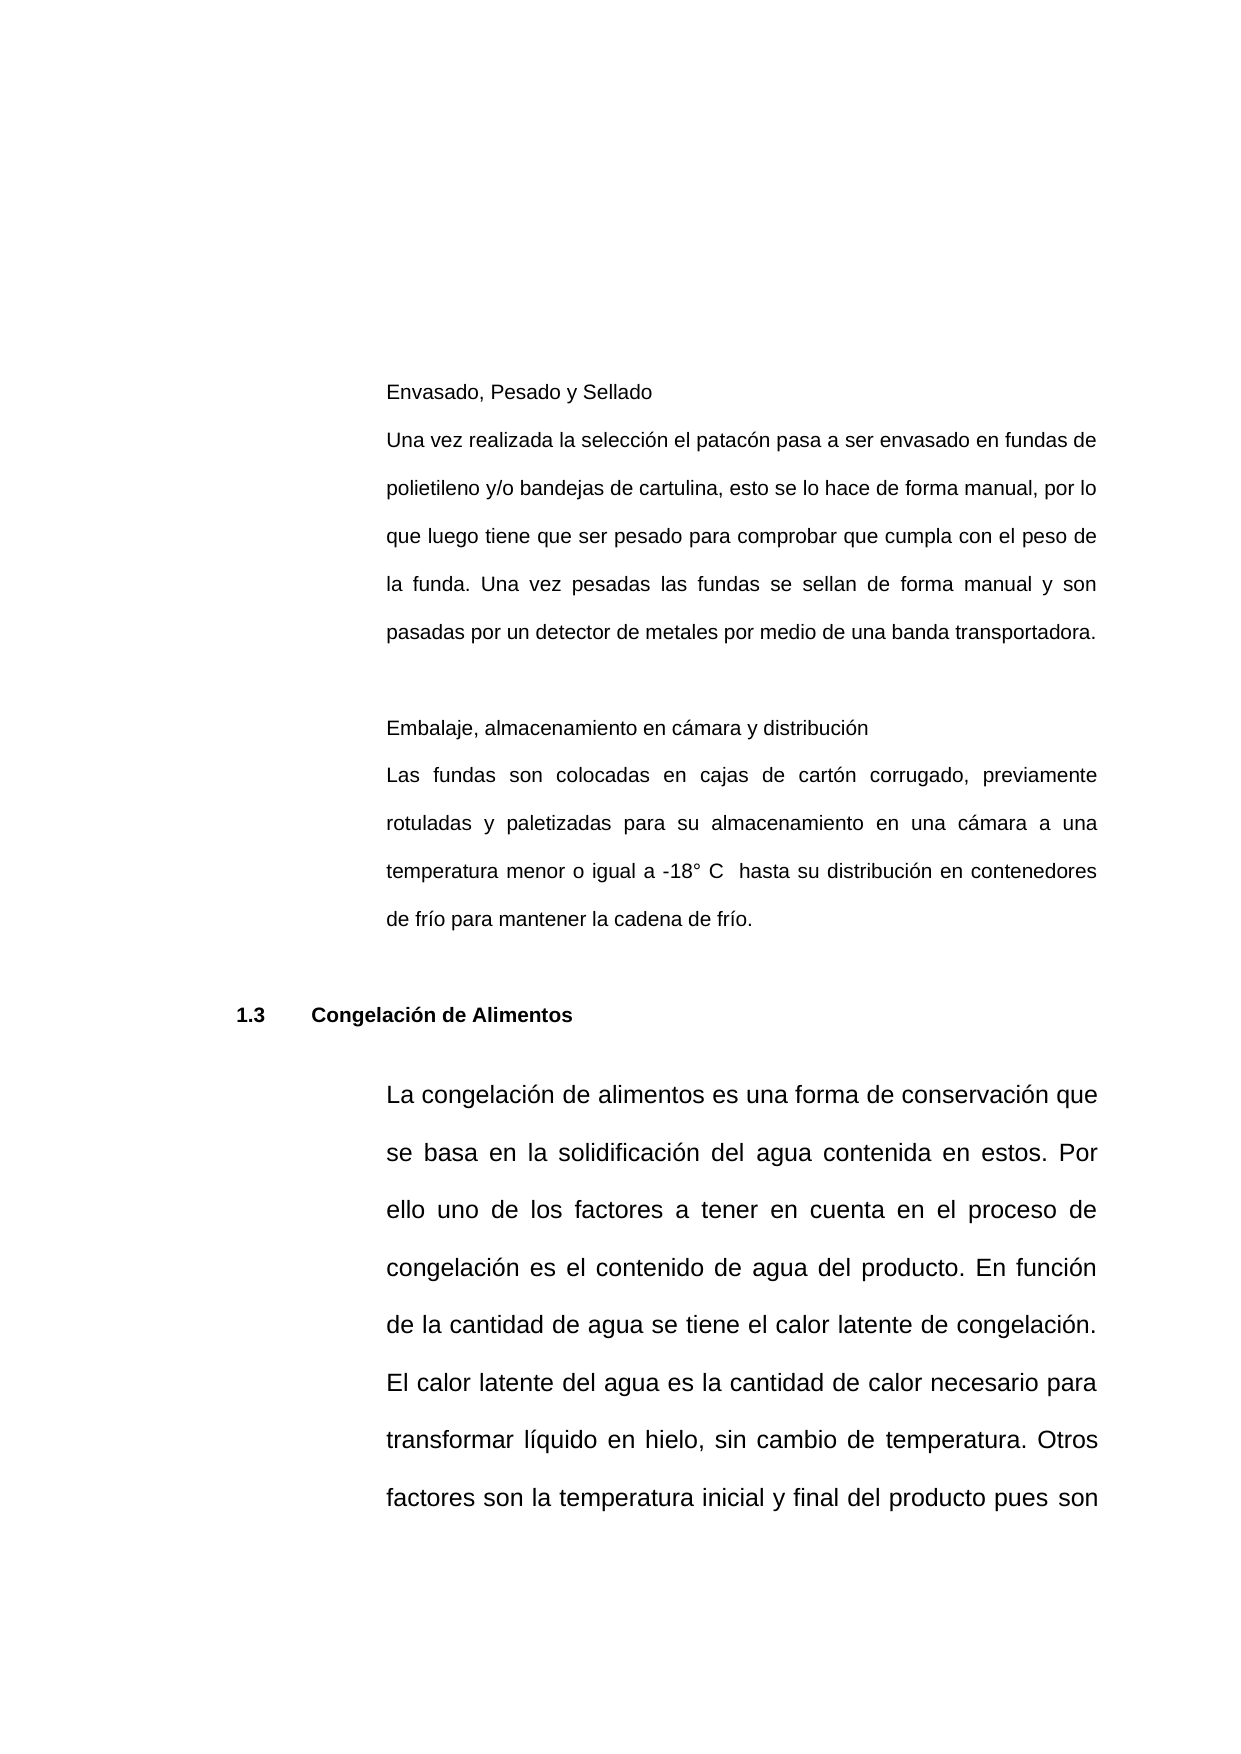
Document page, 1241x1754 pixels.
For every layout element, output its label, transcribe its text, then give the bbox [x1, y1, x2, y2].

text Envasado, Pesado y Sellado [386, 380, 1098, 404]
text Embalaje, almacenamiento en cámara y distribución [386, 715, 1098, 739]
text Una vez realizada la selección el patacón pasa a ser envasado en fundas de polietileno y/o bandejas de cartulina, esto se lo hace de forma manual, por lo que luego tiene que ser pesado para comprobar que cumpla con el peso de la funda. Una vez pesadas las fundas se sellan de forma manual y son pasadas por un detector de metales por medio de una banda transportadora. [386, 428, 1098, 643]
text Las fundas son colocadas en cajas de cartón corrugado, previamente rotuladas y paletizadas para su almacenamiento en una cámara a una temperatura menor o igual a -18° C hasta su distribución en contenedores de frío para mantener la cadena de frío. [386, 763, 1098, 931]
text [386, 1080, 1098, 1511]
list Congelación de Alimentos [236, 1003, 1098, 1027]
